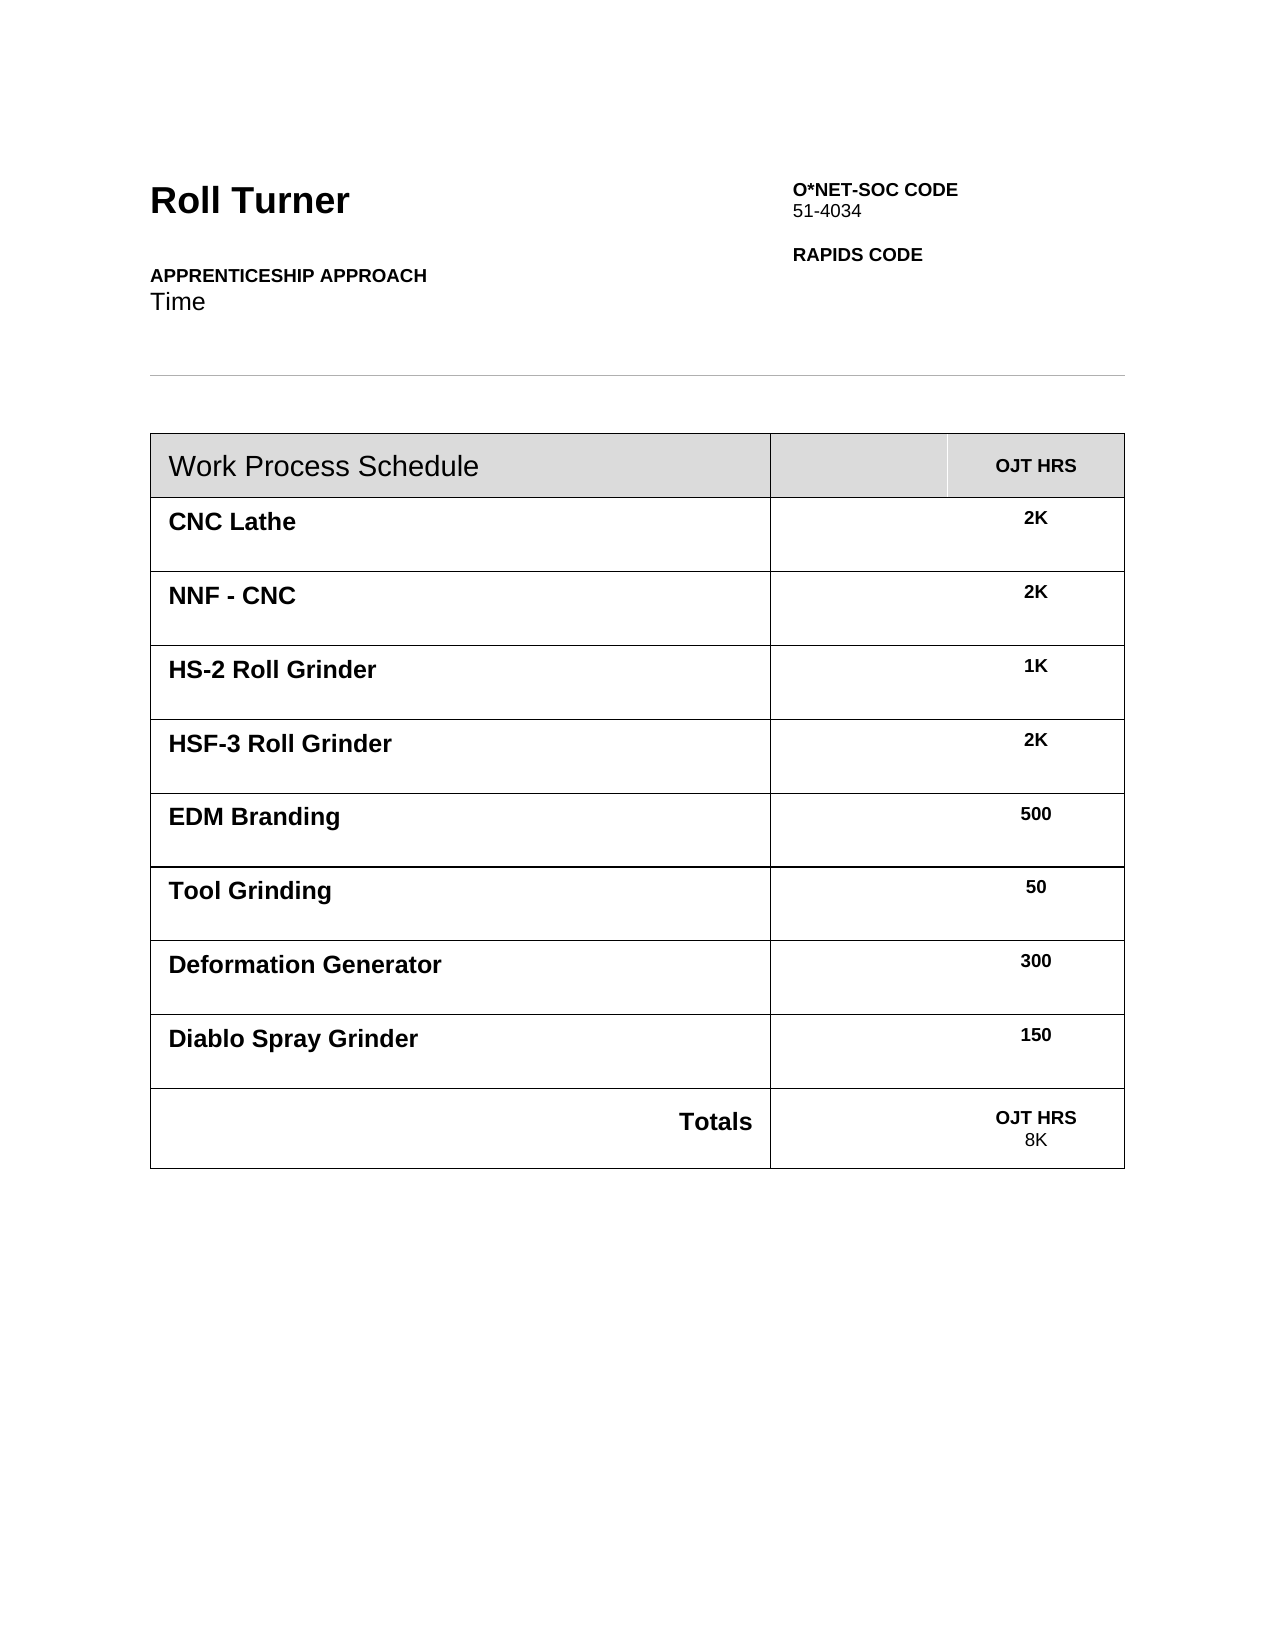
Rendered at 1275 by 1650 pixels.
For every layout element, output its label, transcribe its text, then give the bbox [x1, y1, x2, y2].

text Roll Turner [150, 179, 719, 222]
text RAPIDS CODE [793, 243, 1125, 265]
table_header OJT HRS [948, 434, 1124, 497]
table_cell 2K [948, 498, 1124, 571]
table_cell Totals [151, 1089, 770, 1168]
table_cell [771, 646, 947, 719]
table_header Work Process Schedule [151, 434, 770, 497]
table_cell 300 [948, 941, 1124, 1014]
table_cell 50 [948, 868, 1124, 940]
table_cell [771, 941, 947, 1014]
table_cell Deformation Generator [151, 941, 770, 1014]
table_cell Tool Grinding [151, 868, 770, 940]
table_cell OJT HRS 8K [948, 1089, 1124, 1168]
text APPRENTICESHIP APPROACH [150, 265, 719, 287]
table_cell [771, 572, 947, 645]
table_cell Diablo Spray Grinder [151, 1015, 770, 1088]
table_cell [771, 1089, 947, 1168]
table_header [771, 434, 947, 497]
table_cell [771, 498, 947, 571]
table_cell HSF-3 Roll Grinder [151, 720, 770, 792]
table_cell 1K [948, 646, 1124, 719]
table_cell CNC Lathe [151, 498, 770, 571]
table_cell NNF - CNC [151, 572, 770, 645]
table_cell [771, 794, 947, 866]
table_cell EDM Branding [151, 794, 770, 866]
text 51-4034 [793, 200, 1125, 222]
table_cell HS-2 Roll Grinder [151, 646, 770, 719]
text O*NET-SOC CODE [793, 179, 1125, 200]
table_cell 150 [948, 1015, 1124, 1088]
table_cell [771, 1015, 947, 1088]
text Time [150, 287, 719, 315]
table_cell 2K [948, 720, 1124, 792]
table_cell [771, 868, 947, 940]
table_cell 2K [948, 572, 1124, 645]
table_cell 500 [948, 794, 1124, 866]
table_cell [771, 720, 947, 792]
